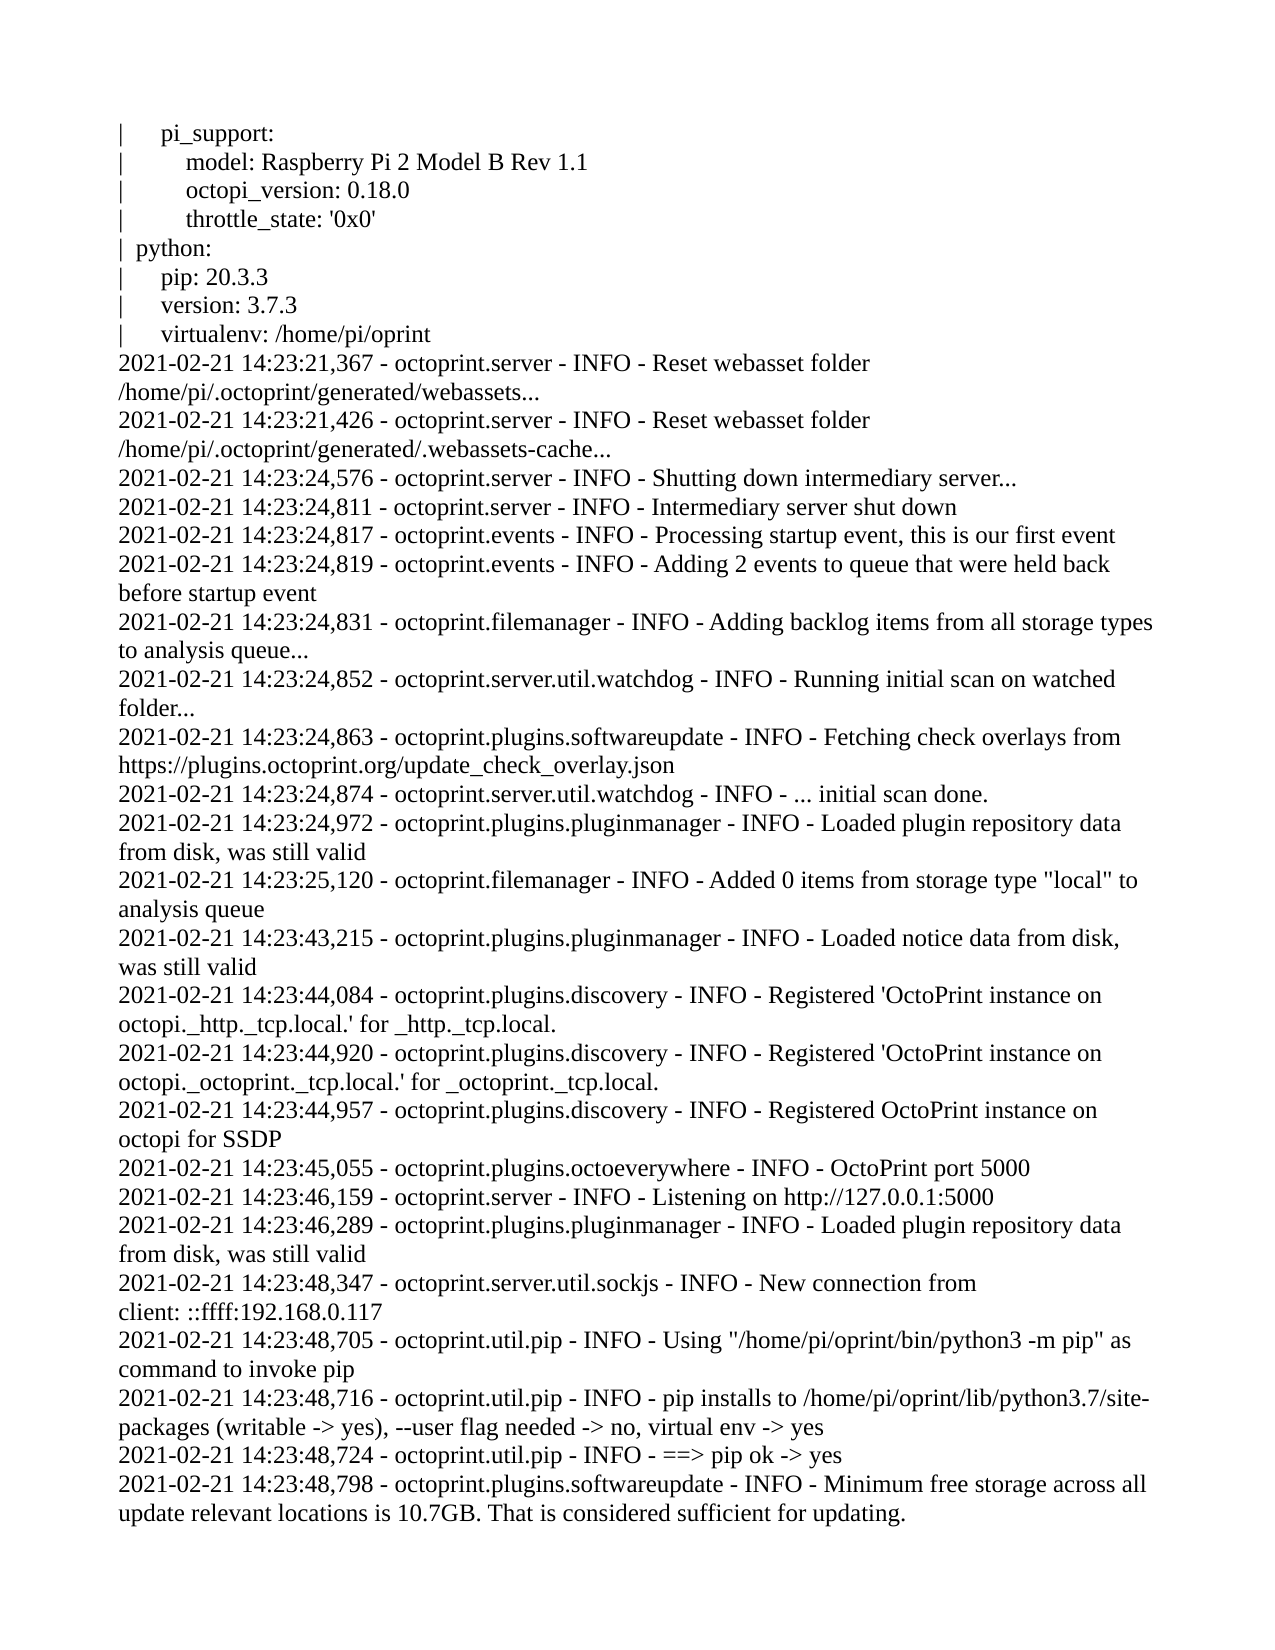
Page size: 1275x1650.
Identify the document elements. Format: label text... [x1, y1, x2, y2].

text 2021-02-21 14:23:48,724 - octoprint.util.pip - INFO - ==> pip ok -> yes [118, 1441, 1157, 1469]
text 2021-02-21 14:23:24,874 - octoprint.server.util.watchdog - INFO - ... initial scan done. [118, 779, 1157, 808]
text 2021-02-21 14:23:24,852 - octoprint.server.util.watchdog - INFO - Running initial scan on watched folder... [118, 664, 1157, 722]
text | octopi_version: 0.18.0 [118, 176, 1157, 204]
text 2021-02-21 14:23:45,055 - octoprint.plugins.octoeverywhere - INFO - OctoPrint port 5000 [118, 1153, 1157, 1182]
text 2021-02-21 14:23:46,289 - octoprint.plugins.pluginmanager - INFO - Loaded plugin repository data from disk, was still valid [118, 1211, 1157, 1268]
text 2021-02-21 14:23:44,920 - octoprint.plugins.discovery - INFO - Registered 'OctoPrint instance on octopi._octoprint._tcp.local.' for _octoprint._tcp.local. [118, 1038, 1157, 1096]
text 2021-02-21 14:23:48,716 - octoprint.util.pip - INFO - pip installs to /home/pi/oprint/lib/python3.7/site-packages (writable -> yes), --user flag needed -> no, virtual env -> yes [118, 1383, 1157, 1441]
text 2021-02-21 14:23:24,811 - octoprint.server - INFO - Intermediary server shut down [118, 492, 1157, 521]
text 2021-02-21 14:23:24,576 - octoprint.server - INFO - Shutting down intermediary server... [118, 463, 1157, 492]
text 2021-02-21 14:23:48,798 - octoprint.plugins.softwareupdate - INFO - Minimum free storage across all update relevant locations is 10.7GB. That is considered sufficient for updating. [118, 1469, 1157, 1527]
text 2021-02-21 14:23:25,120 - octoprint.filemanager - INFO - Added 0 items from storage type "local" to analysis queue [118, 866, 1157, 923]
text | model: Raspberry Pi 2 Model B Rev 1.1 [118, 147, 1157, 176]
text 2021-02-21 14:23:24,819 - octoprint.events - INFO - Adding 2 events to queue that were held back before startup event [118, 549, 1157, 607]
text 2021-02-21 14:23:48,705 - octoprint.util.pip - INFO - Using "/home/pi/oprint/bin/python3 -m pip" as command to invoke pip [118, 1326, 1157, 1383]
text | virtualenv: /home/pi/oprint [118, 319, 1157, 348]
text | pip: 20.3.3 [118, 262, 1157, 291]
text 2021-02-21 14:23:24,863 - octoprint.plugins.softwareupdate - INFO - Fetching check overlays from https://plugins.octoprint.org/update_check_overlay.json [118, 722, 1157, 779]
text 2021-02-21 14:23:44,957 - octoprint.plugins.discovery - INFO - Registered OctoPrint instance on octopi for SSDP [118, 1096, 1157, 1153]
text 2021-02-21 14:23:24,817 - octoprint.events - INFO - Processing startup event, this is our first event [118, 521, 1157, 549]
text 2021-02-21 14:23:48,347 - octoprint.server.util.sockjs - INFO - New connection from client: ::ffff:192.168.0.117 [118, 1268, 1157, 1326]
text 2021-02-21 14:23:43,215 - octoprint.plugins.pluginmanager - INFO - Loaded notice data from disk, was still valid [118, 923, 1157, 981]
text | python: [118, 233, 1157, 262]
text | throttle_state: '0x0' [118, 204, 1157, 233]
text 2021-02-21 14:23:21,426 - octoprint.server - INFO - Reset webasset folder /home/pi/.octoprint/generated/.webassets-cache... [118, 406, 1157, 463]
text 2021-02-21 14:23:46,159 - octoprint.server - INFO - Listening on http://127.0.0.1:5000 [118, 1182, 1157, 1211]
text 2021-02-21 14:23:44,084 - octoprint.plugins.discovery - INFO - Registered 'OctoPrint instance on octopi._http._tcp.local.' for _http._tcp.local. [118, 981, 1157, 1038]
text 2021-02-21 14:23:24,831 - octoprint.filemanager - INFO - Adding backlog items from all storage types to analysis queue... [118, 607, 1157, 664]
text | pi_support: [118, 118, 1157, 147]
text 2021-02-21 14:23:24,972 - octoprint.plugins.pluginmanager - INFO - Loaded plugin repository data from disk, was still valid [118, 808, 1157, 866]
text | version: 3.7.3 [118, 291, 1157, 319]
text 2021-02-21 14:23:21,367 - octoprint.server - INFO - Reset webasset folder /home/pi/.octoprint/generated/webassets... [118, 348, 1157, 406]
